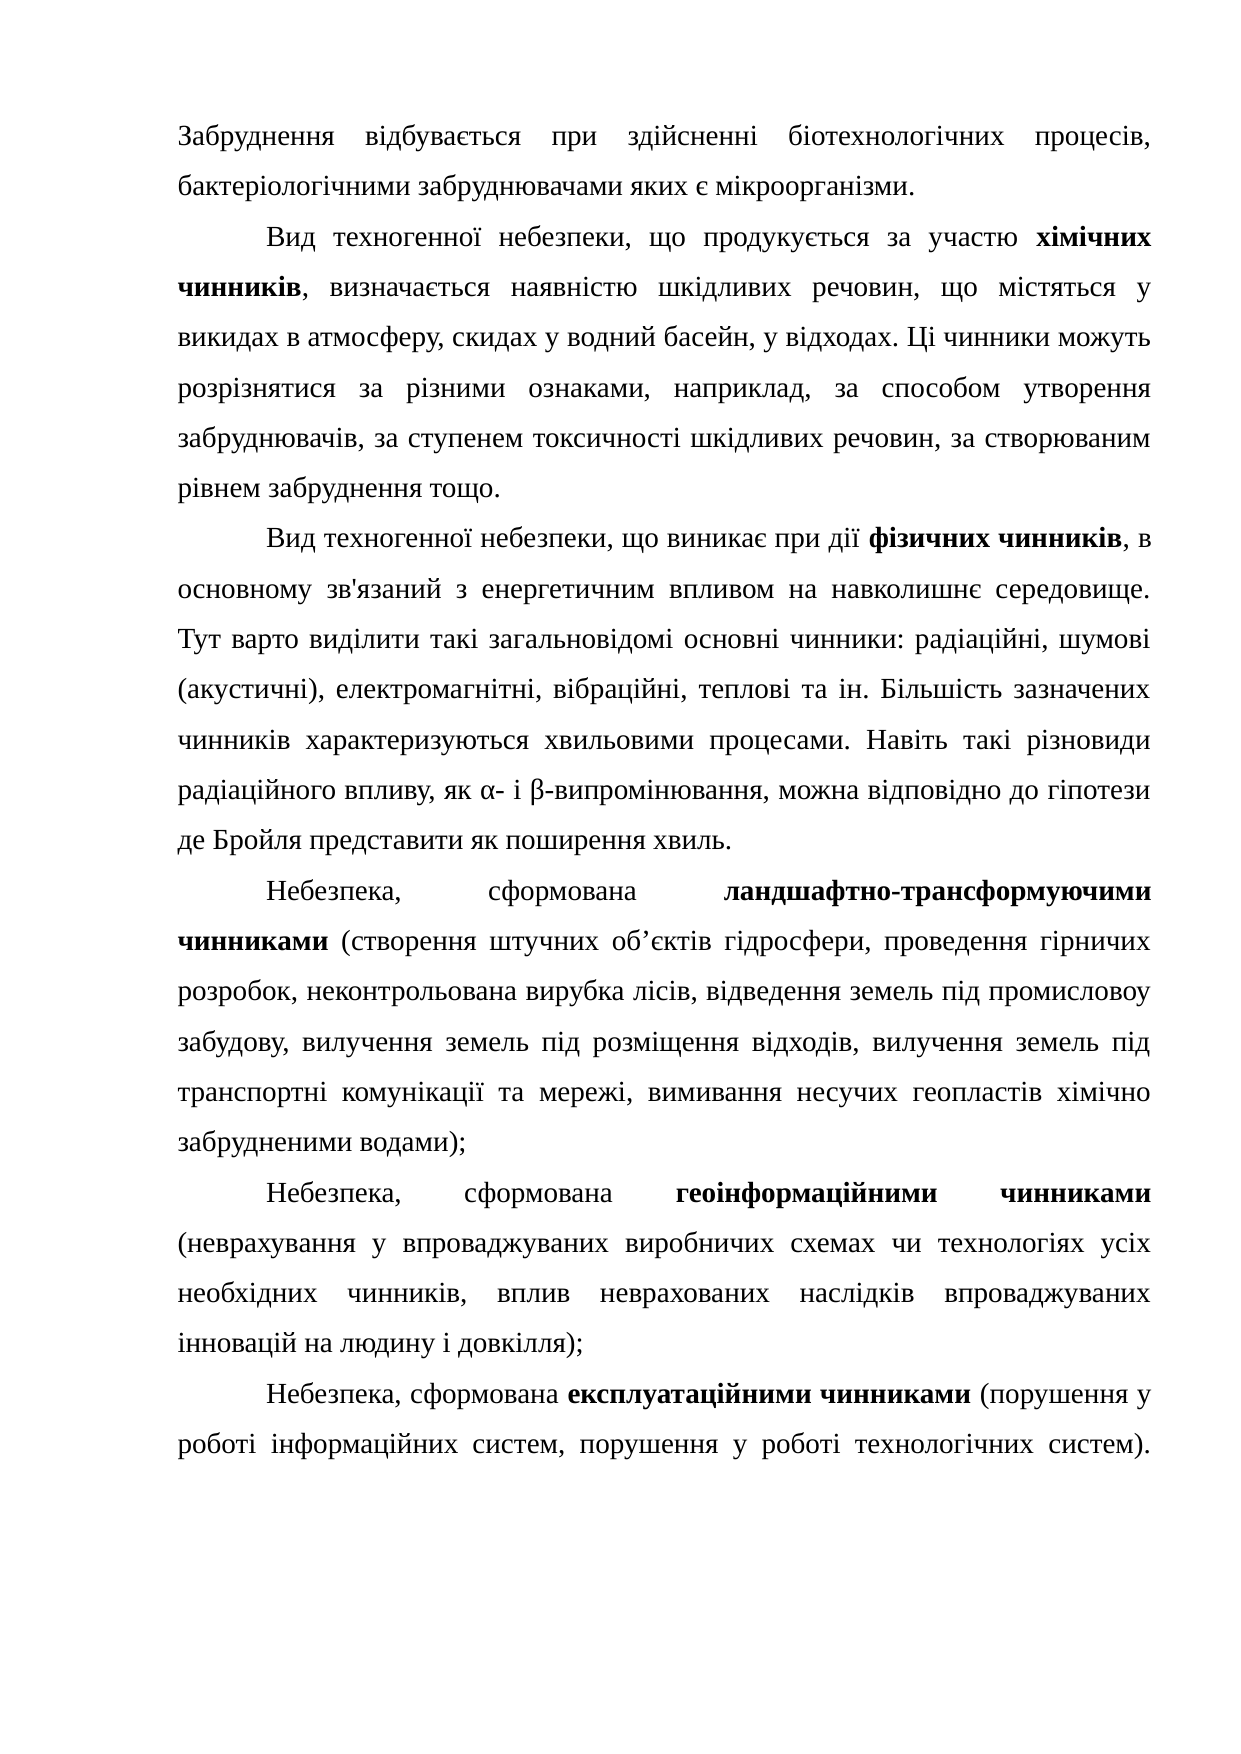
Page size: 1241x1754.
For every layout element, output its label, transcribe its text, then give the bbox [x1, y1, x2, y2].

text Небезпека, сформована експлуатаційними чинниками (порушення у роботі інформаційних систем, порушення у роботі технологічних систем). [177, 1376, 1152, 1510]
text Вид техногенної небезпеки, що продукується за участю хімічних чинників, визначається наявністю шкідливих речовин, що містяться у викидах в атмосферу, скидах у водний басейн, у відходах. Ці чинники можуть розрізнятися за різними ознаками, наприклад, за способом утворення забруднювачів, за ступенем токсичності шкідливих речовин, за створюваним рівнем забруднення тощо. [177, 219, 1152, 504]
text Небезпека, сформована ландшафтно-трансформуючими чинниками (створення штучних об’єктів гідросфери, проведення гірничих розробок, неконтрольована вирубка лісів, відведення земель під промисловоу забудову, вилучення земель під розміщення відходів, вилучення земель під транспортні комунікації та мережі, вимивання несучих геопластів хімічно забрудненими водами); [177, 873, 1152, 1158]
text Небезпека, сформована геоінформаційними чинниками (неврахування у впроваджуваних виробничих схемах чи технологіях усіх необхідних чинників, вплив неврахованих наслідків впроваджуваних інновацій на людину і довкілля); [177, 1175, 1152, 1359]
text Вид техногенної небезпеки, що виникає при дії фізичних чинників, в основному зв'язаний з енергетичним впливом на навколишнє середовище. Тут варто виділити такі загальновідомі основні чинники: радіаційні, шумові (акустичні), електромагнітні, вібраційні, теплові та ін. Більшість зазначених чинників характеризуються хвильовими процесами. Навіть такі різновиди радіаційного впливу, як α- і β-випромінювання, можна відповідно до гіпотези де Бройля представити як поширення хвиль. [177, 521, 1152, 856]
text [177, 118, 1152, 202]
